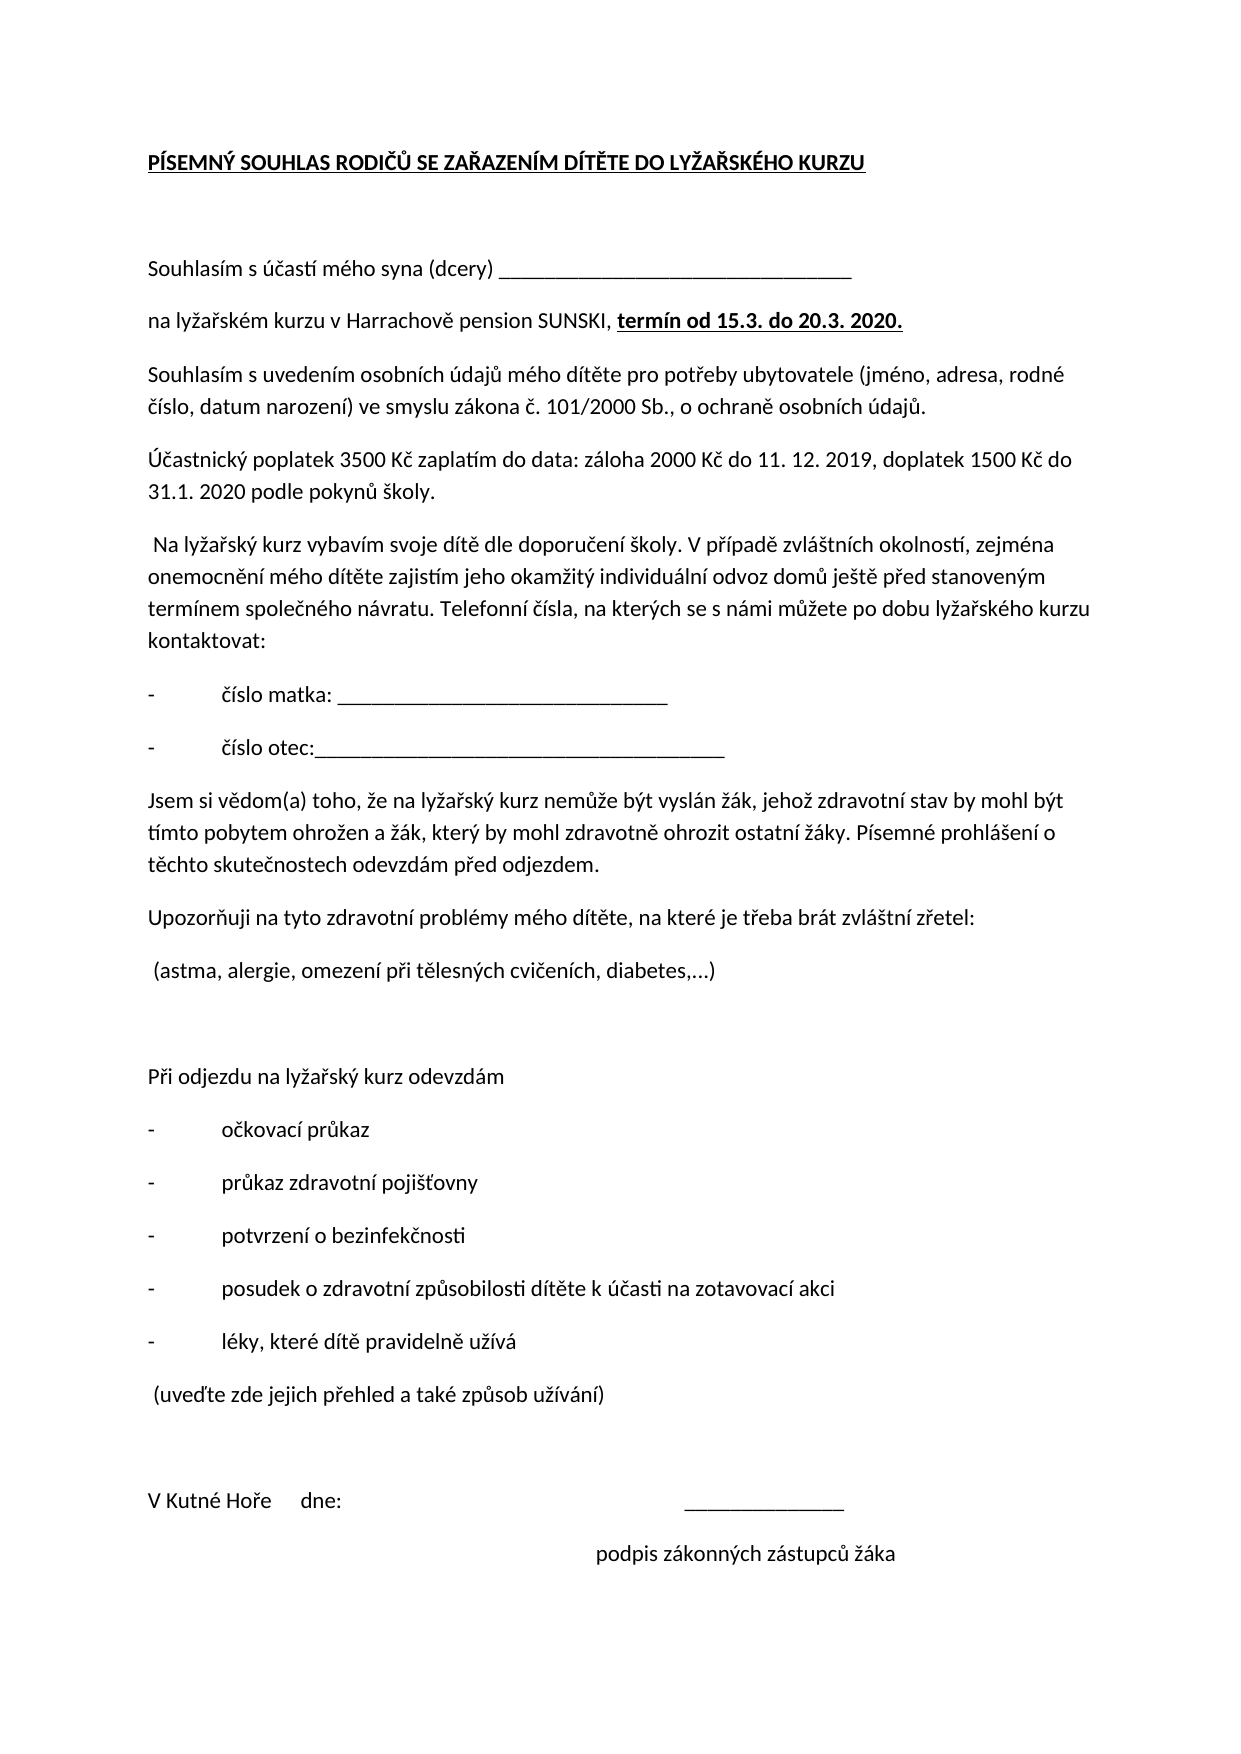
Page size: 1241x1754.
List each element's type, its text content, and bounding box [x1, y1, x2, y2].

text - léky, které dítě pravidelně užívá [148, 1327, 1093, 1355]
text - průkaz zdravotní pojišťovny [148, 1168, 1093, 1196]
text - potvrzení o bezinfekčnosti [148, 1221, 1093, 1249]
text na lyžařském kurzu v Harrachově pension SUNSKI, termín od 15.3. do 20.3. 2020. [148, 307, 1093, 335]
text Účastnický poplatek 3500 Kč zaplatím do data: záloha 2000 Kč do 11. 12. 2019, doplatek 1500 Kč do 31.1. 2020 podle pokynů školy. [148, 445, 1093, 505]
text (uveďte zde jejich přehled a také způsob užívání) [148, 1380, 1093, 1408]
text - číslo otec:____________________________________ [148, 733, 1093, 761]
text Souhlasím s účastí mého syna (dcery) _______________________________ [148, 254, 1093, 282]
text PÍSEMNÝ SOUHLAS RODIČŮ SE ZAŘAZENÍM DÍTĚTE DO LYŽAŘSKÉHO KURZU [148, 148, 1093, 176]
text (astma, alergie, omezení při tělesných cvičeních, diabetes,...) [148, 956, 1093, 984]
text Jsem si vědom(a) toho, že na lyžařský kurz nemůže být vyslán žák, jehož zdravotní stav by mohl být tímto pobytem ohrožen a žák, který by mohl zdravotně ohrozit ostatní žáky. Písemné prohlášení o těchto skutečnostech odevzdám před odjezdem. [148, 786, 1093, 878]
text - očkovací průkaz [148, 1115, 1093, 1143]
text podpis zákonných zástupců žáka [148, 1539, 1093, 1567]
text Souhlasím s uvedením osobních údajů mého dítěte pro potřeby ubytovatele (jméno, adresa, rodné číslo, datum narození) ve smyslu zákona č. 101/2000 Sb., o ochraně osobních údajů. [148, 360, 1093, 420]
text - číslo matka: _____________________________ [148, 680, 1093, 708]
text Při odjezdu na lyžařský kurz odevzdám [148, 1062, 1093, 1090]
text - posudek o zdravotní způsobilosti dítěte k účasti na zotavovací akci [148, 1274, 1093, 1302]
text Upozorňuji na tyto zdravotní problémy mého dítěte, na které je třeba brát zvláštní zřetel: [148, 903, 1093, 931]
text V Kutné Hoře dne: ______________ [148, 1486, 1093, 1514]
text Na lyžařský kurz vybavím svoje dítě dle doporučení školy. V případě zvláštních okolností, zejména onemocnění mého dítěte zajistím jeho okamžitý individuální odvoz domů ještě před stanoveným termínem společného návratu. Telefonní čísla, na kterých se s námi můžete po dobu lyžařského kurzu kontaktovat: [148, 530, 1093, 655]
